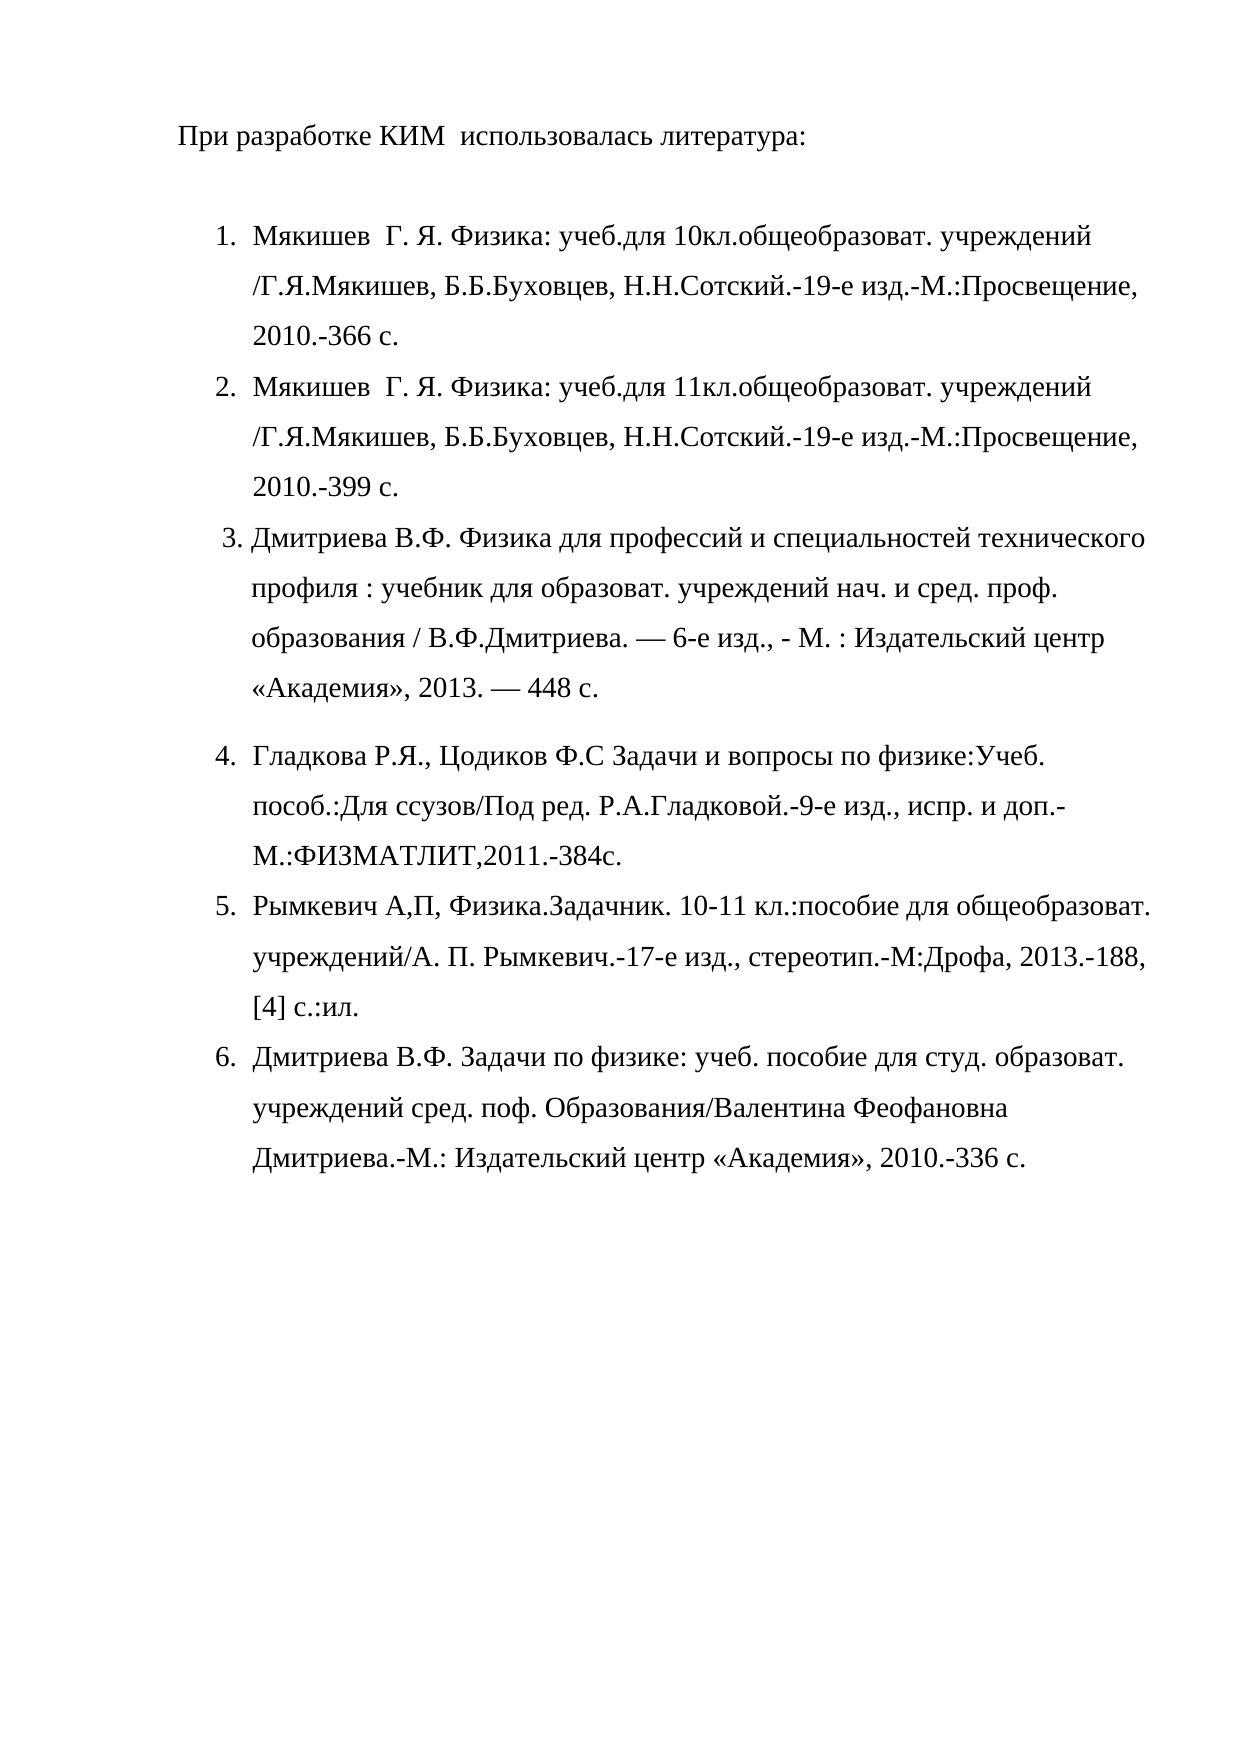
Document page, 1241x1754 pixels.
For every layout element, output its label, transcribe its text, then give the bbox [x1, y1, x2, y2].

list Мякишев Г. Я. Физика: учеб.для 11кл.общеобразоват. учреждений /Г.Я.Мякишев, Б.Б.Буховцев, Н.Н.Сотский.-19-е изд.-М.:Просвещение, 2010.-399 с. [215, 369, 1152, 503]
list Гладкова Р.Я., Цодиков Ф.С Задачи и вопросы по физике:Учеб. пособ.:Для ссузов/Под ред. Р.А.Гладковой.-9-е изд., испр. и доп.-М.:ФИЗМАТЛИТ,2011.-384с. [215, 738, 1152, 872]
list Мякишев Г. Я. Физика: учеб.для 10кл.общеобразоват. учреждений /Г.Я.Мякишев, Б.Б.Буховцев, Н.Н.Сотский.-19-е изд.-М.:Просвещение, 2010.-366 с. [215, 218, 1152, 352]
text При разработке КИМ использовалась литература: [177, 118, 1152, 152]
text 3. Дмитриева В.Ф. Физика для профессий и специальностей технического профиля : учебник для образоват. учреждений нач. и сред. проф. образования / В.Ф.Дмитриева. — 6-е изд., - М. : Издательский центр «Академия», 2013. — 448 с. [222, 520, 1152, 704]
list Дмитриева В.Ф. Задачи по физике: учеб. пособие для студ. образоват. учреждений сред. поф. Образования/Валентина Феофановна Дмитриева.-М.: Издательский центр «Академия», 2010.-336 с. [215, 1039, 1152, 1174]
list Рымкевич А,П, Физика.Задачник. 10-11 кл.:пособие для общеобразоват. учреждений/А. П. Рымкевич.-17-е изд., стереотип.-М:Дрофа, 2013.-188, [4] с.:ил. [215, 888, 1152, 1023]
